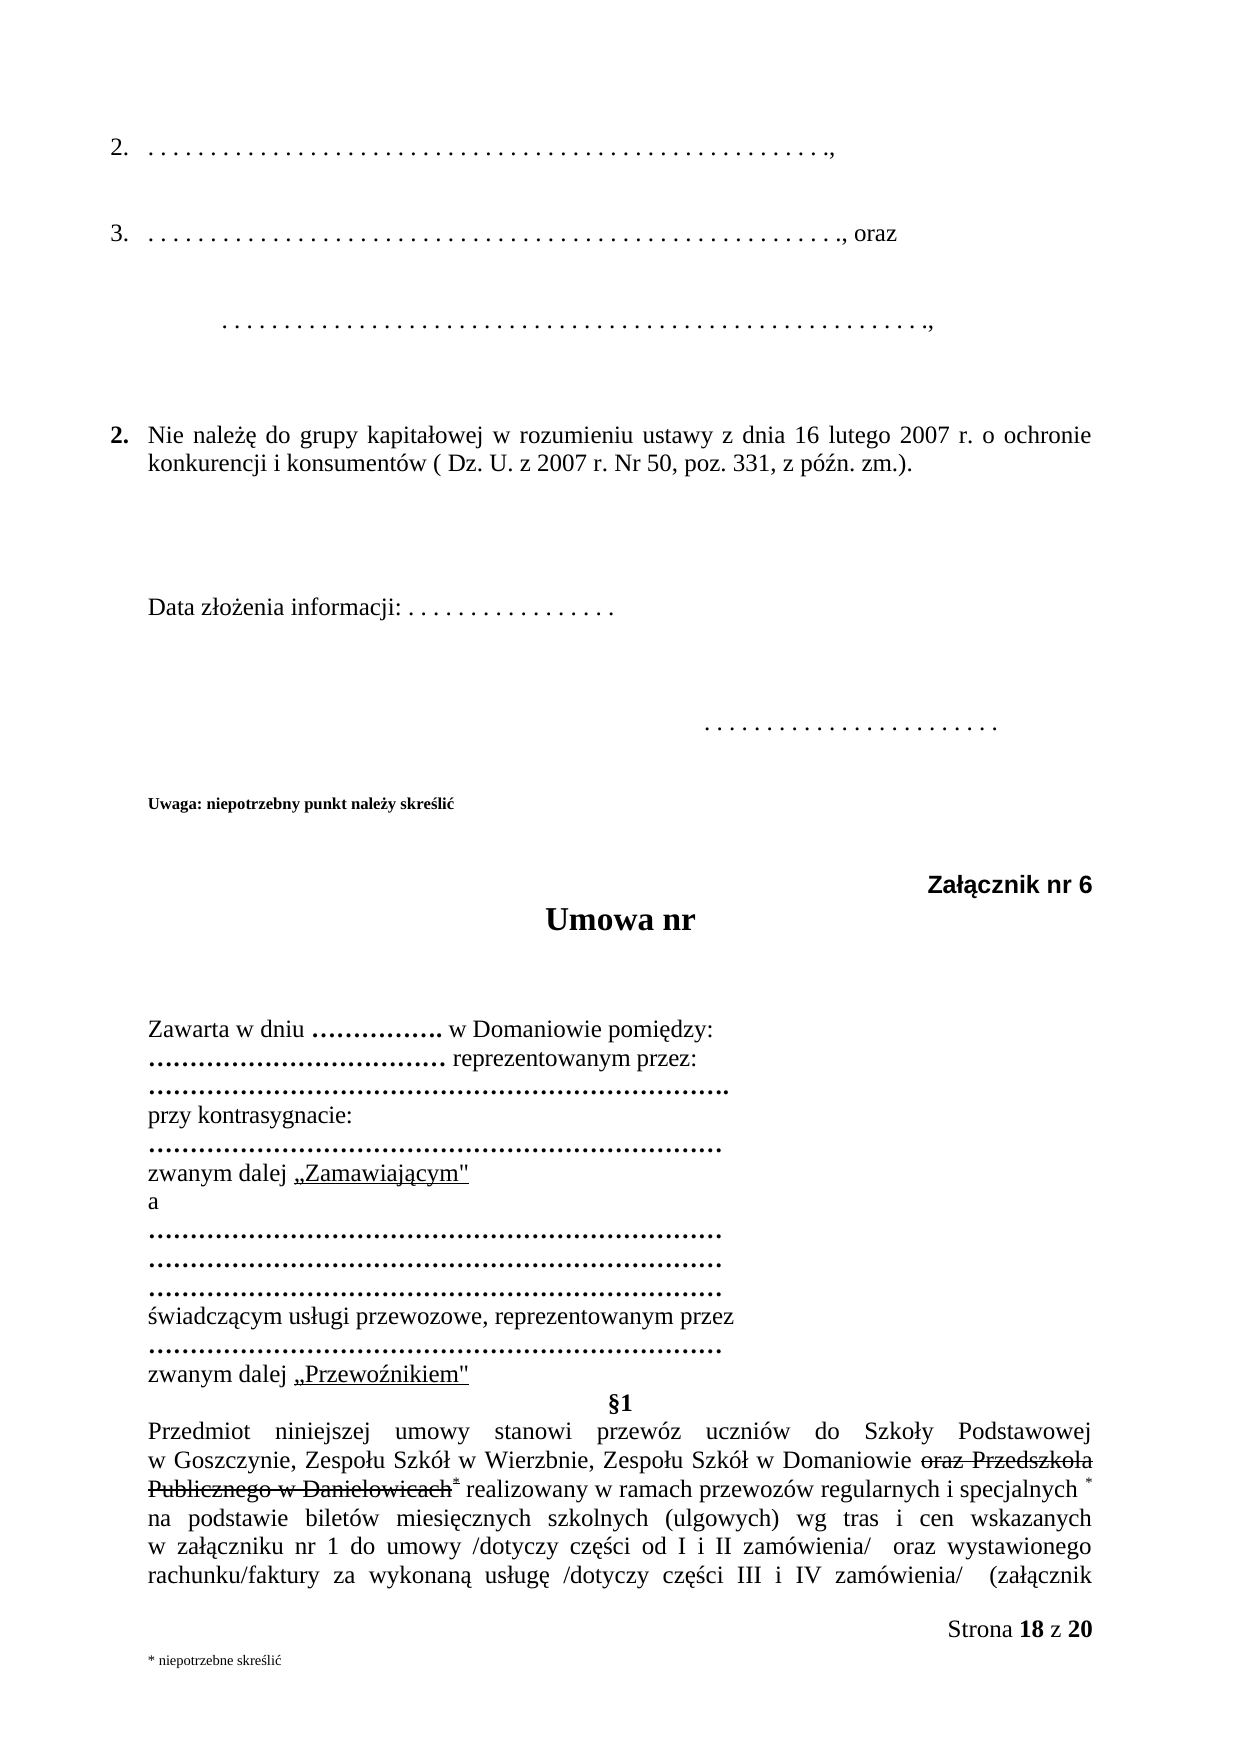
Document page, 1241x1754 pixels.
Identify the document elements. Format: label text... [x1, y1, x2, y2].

text ……………………………… reprezentowanym przez: [148, 1043, 1092, 1071]
text …………………………………………………………… [148, 1330, 1092, 1359]
text przy kontrasygnacie: [148, 1100, 1092, 1129]
text …………………………………………………………… [148, 1129, 1092, 1158]
text Umowa nr [148, 899, 1092, 937]
text Zawarta w dniu ……………. w Domaniowie pomiędzy: [148, 1014, 1092, 1043]
text …………………………………………………………… [148, 1215, 1092, 1244]
text . . . . . . . . . . . . . . . . . . . . . . . . . . . . . . . . . . . . . . . . . . . . . . . . . . . . . . . . ., [148, 305, 1092, 333]
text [148, 1416, 1092, 1589]
list . . . . . . . . . . . . . . . . . . . . . . . . . . . . . . . . . . . . . . . . . . . . . . . . . . . . . . . ., oraz [110, 218, 1092, 247]
text zwanym dalej „Przewoźnikiem" [148, 1359, 1092, 1388]
title Załącznik nr 6 [148, 870, 1092, 899]
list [110, 132, 1092, 161]
list Nie należę do grupy kapitałowej w rozumieniu ustawy z dnia 16 lutego 2007 r. o ochronie konkurencji i konsumentów ( Dz. U. z 2007 r. Nr 50, poz. 331, z późn. zm.). [110, 420, 1092, 477]
text Uwaga: niepotrzebny punkt należy skreślić [148, 793, 1092, 813]
text …………………………………………………………… [148, 1244, 1092, 1273]
text świadczącym usługi przewozowe, reprezentowanym przez [148, 1301, 1092, 1330]
text §1 [148, 1388, 1092, 1416]
text zwanym dalej „Zamawiającym" [148, 1158, 1092, 1186]
text ……………………………………………………………. [148, 1071, 1092, 1100]
text a [148, 1186, 1092, 1215]
text …………………………………………………………… [148, 1273, 1092, 1301]
text . . . . . . . . . . . . . . . . . . . . . . . . [148, 707, 1092, 736]
text Data złożenia informacji: . . . . . . . . . . . . . . . . . [148, 592, 1092, 621]
